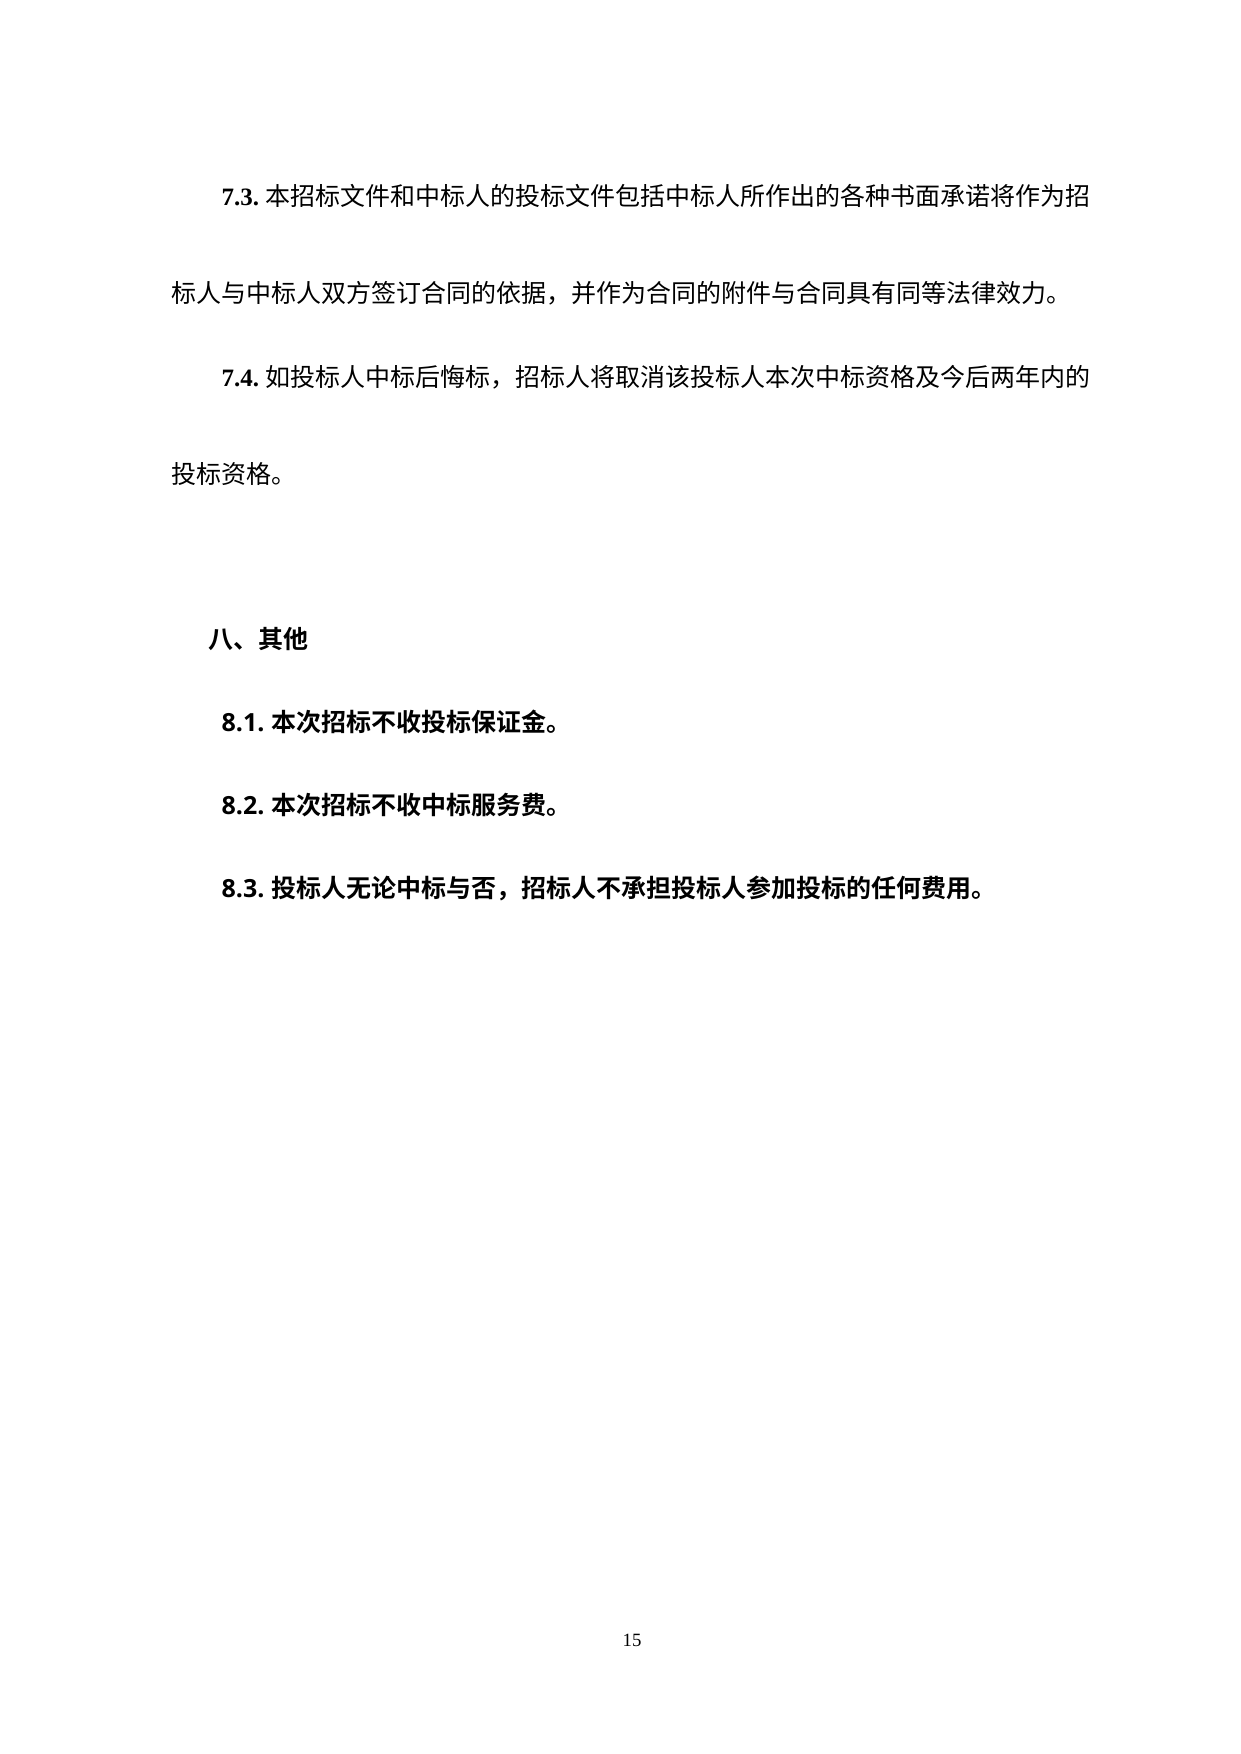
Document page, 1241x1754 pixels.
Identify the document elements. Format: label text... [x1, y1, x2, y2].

text 八、其他 [171, 605, 1092, 670]
text 7.3. 本招标文件和中标人的投标文件包括中标人所作出的各种书面承诺将作为招标人与中标人双方签订合同的依据，并作为合同的附件与合同具有同等法律效力。 [171, 162, 1092, 324]
text 7.4. 如投标人中标后悔标，招标人将取消该投标人本次中标资格及今后两年内的投标资格。 [171, 343, 1092, 505]
text 8.1. 本次招标不收投标保证金。 [171, 688, 1092, 753]
text 8.2. 本次招标不收中标服务费。 [171, 771, 1092, 836]
text 8.3. 投标人无论中标与否，招标人不承担投标人参加投标的任何费用。 [171, 854, 1092, 919]
